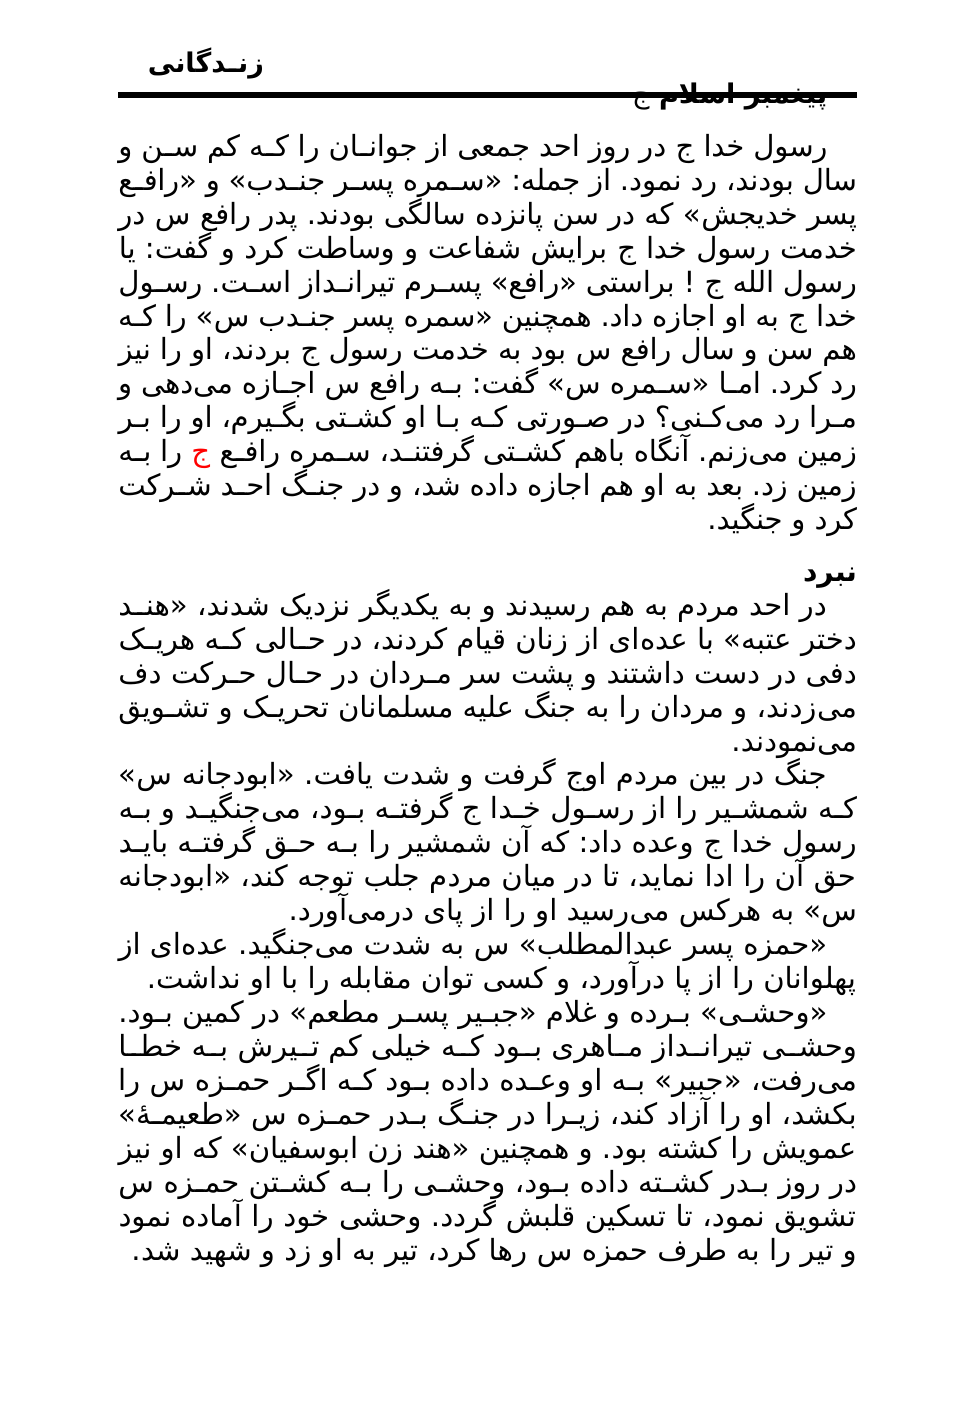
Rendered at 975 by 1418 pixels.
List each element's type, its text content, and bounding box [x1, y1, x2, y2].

text در احد مردم به هم رسیدند و به یکدیگر نزدیک شدند، «هند دختر عتبه» با عده‌ای از زنان قیام کردند، در حالی که هریک دفی در دست داشتند و پشت سر مردان در حال حرکت دف می‌زدند، و مردان را به جنگ علیه مسلمانان تحریک و تشویق می‌نمودند. [118, 588, 857, 758]
text رسول خدا ج در روز احد جمعی از جوانان را که کم سن و سال بودند، رد نمود. از جمله: «سمره پسر جندب» و «رافع پسر خدیجش» که در سن پانزده سالگی بودند. پدر رافع س در خدمت رسول خدا ج برایش شفاعت و وساطت کرد و گفت: یا رسول الله ج ! براستی «رافع» پسرم تیرانداز است. رسول خدا ج به او اجازه داد. همچنین «سمره پسر جندب س» را که هم سن و سال رافع س بود به خدمت رسول ج بردند، او را نیز رد کرد. اما «سمره س» گفت: به رافع س اجازه می‌دهی و مرا رد می‌کنی؟ در صورتی که با او کشتی بگیرم، او را بر زمین می‌زنم. آنگاه باهم کشتی گرفتند، سمره رافع ج را به زمین زد. بعد به او هم اجازه داده شد، و در جنگ احد شرکت کرد و جنگید. [118, 129, 857, 537]
text «حمزه پسر عبدالمطلب» س به شدت می‌جنگید. عده‌ای از پهلوانان را از پا درآورد، و کسی توان مقابله را با او نداشت. [118, 928, 857, 996]
text «وحشی» برده و غلام «جبیر پسر مطعم» در کمین بود. وحشی تیرانداز ماهری بود که خیلی کم تیرش به خطا می‌رفت، «جبیر» به او وعده داده بود که اگر حمزه س را بکشد، او را آزاد کند، زیرا در جنگ بدر حمزه س «طعیمۀ» عمویش را کشته بود. و همچنین «هند زن ابوسفیان» که او نیز در روز بدر کشته داده بود، وحشی را به کشتن حمزه س تشویق نمود، تا تسکین قلبش گردد. وحشی خود را آماده نمود و تیر را به طرف حمزه س رها کرد، تیر به او زد و شهید شد. [118, 996, 857, 1267]
text نبرد [118, 555, 857, 588]
text جنگ در بین مردم اوج گرفت و شدت یافت. «ابودجانه س» که شمشیر را از رسول خدا ج گرفته بود، می‌جنگید و به رسول خدا ج وعده داد: که آن شمشیر را به حق گرفته باید حق آن را ادا نماید، تا در میان مردم جلب توجه کند، «ابودجانه س» به هرکس می‌رسید او را از پای درمی‌آورد. [118, 758, 857, 928]
